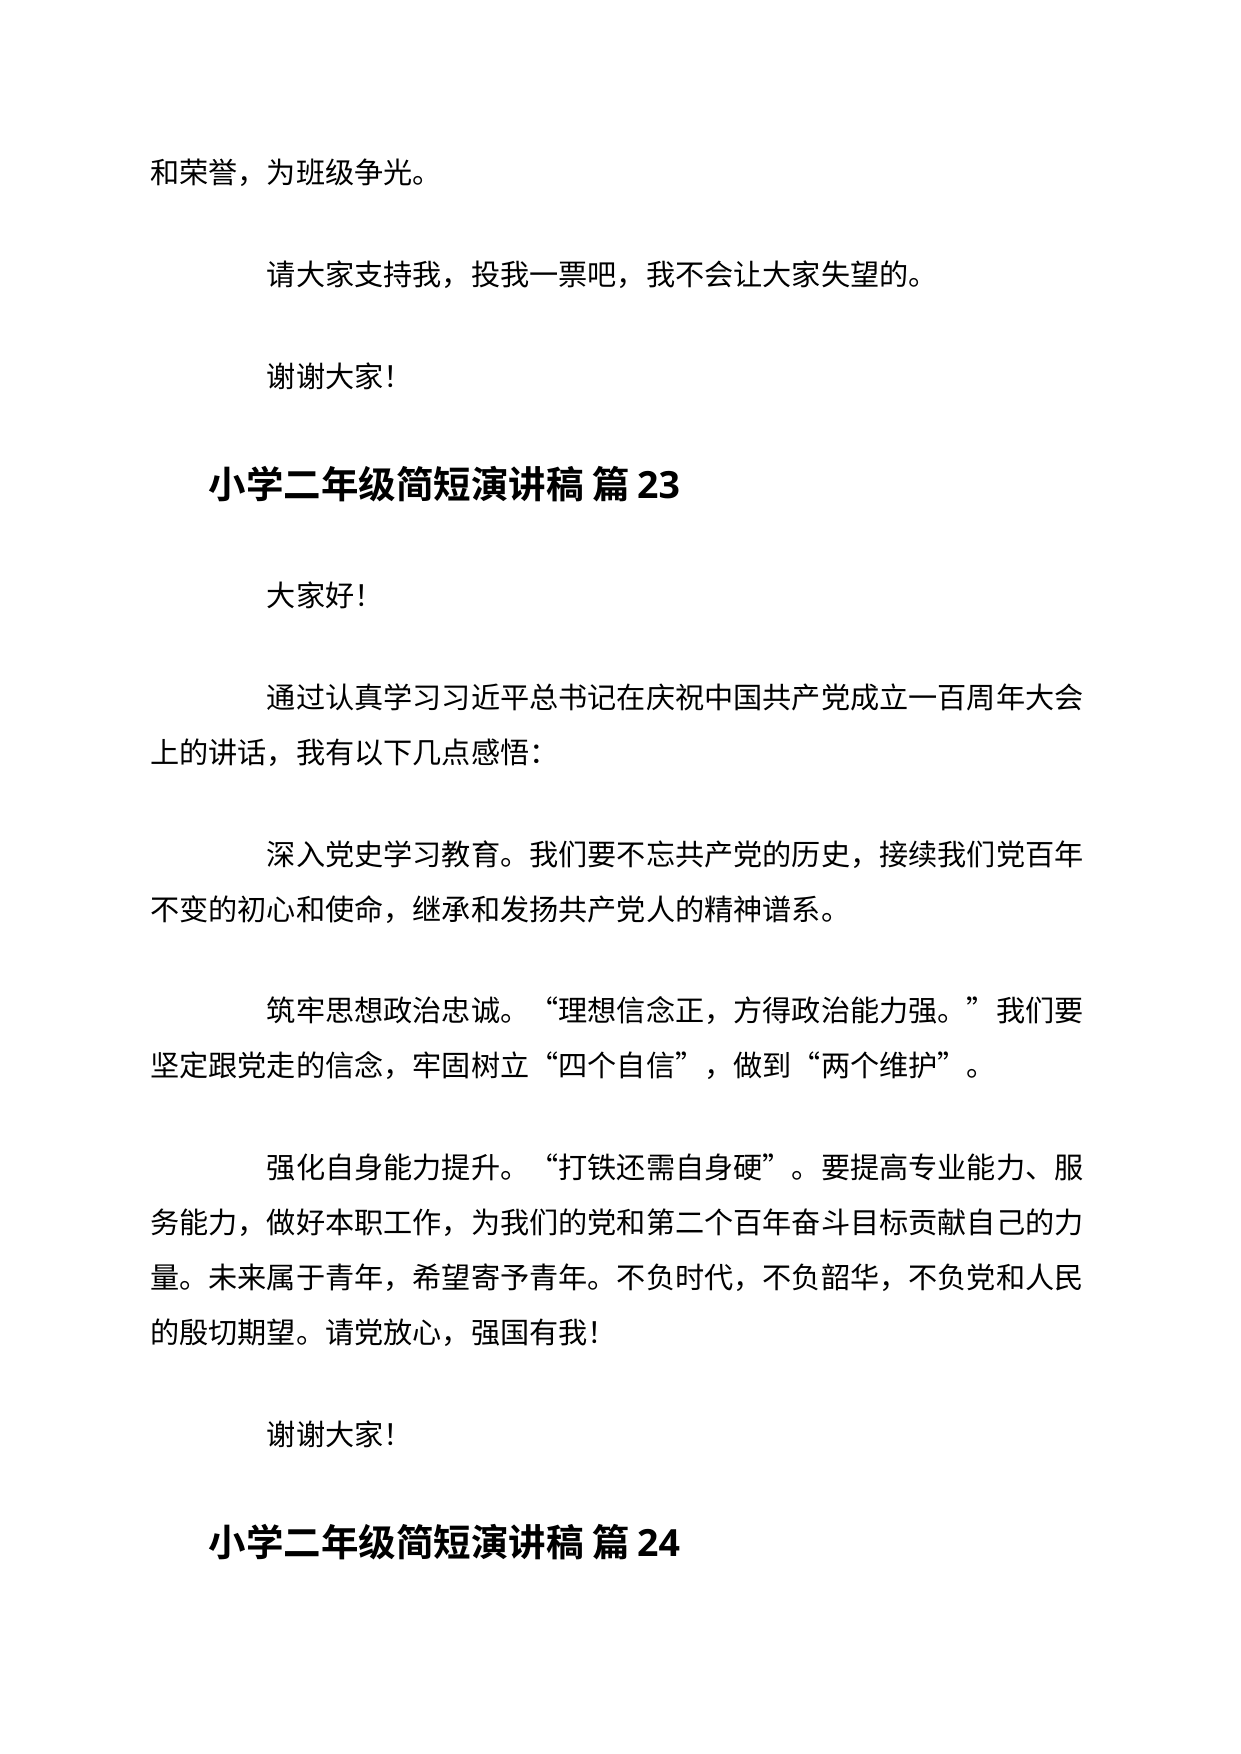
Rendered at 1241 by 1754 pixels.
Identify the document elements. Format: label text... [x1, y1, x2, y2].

text 通过认真学习习近平总书记在庆祝中国共产党成立一百周年大会上的讲话，我有以下几点感悟： [150, 675, 1090, 772]
text 谢谢大家！ [150, 1411, 1090, 1453]
text 小学二年级简短演讲稿 篇23 [150, 455, 1090, 510]
text 筑牢思想政治忠诚。“理想信念正，方得政治能力强。”我们要坚定跟党走的信念，牢固树立“四个自信”，做到“两个维护”。 [150, 988, 1090, 1085]
text 深入党史学习教育。我们要不忘共产党的历史，接续我们党百年不变的初心和使命，继承和发扬共产党人的精神谱系。 [150, 831, 1090, 928]
text 谢谢大家！ [150, 353, 1090, 396]
text 小学二年级简短演讲稿 篇24 [150, 1513, 1090, 1567]
text 强化自身能力提升。“打铁还需自身硬”。要提高专业能力、服务能力，做好本职工作，为我们的党和第二个百年奋斗目标贡献自己的力量。未来属于青年，希望寄予青年。不负时代，不负韶华，不负党和人民的殷切期望。请党放心，强国有我！ [150, 1145, 1090, 1352]
text 请大家支持我，投我一票吧，我不会让大家失望的。 [150, 252, 1090, 294]
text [150, 150, 1090, 192]
text 大家好！ [150, 573, 1090, 615]
